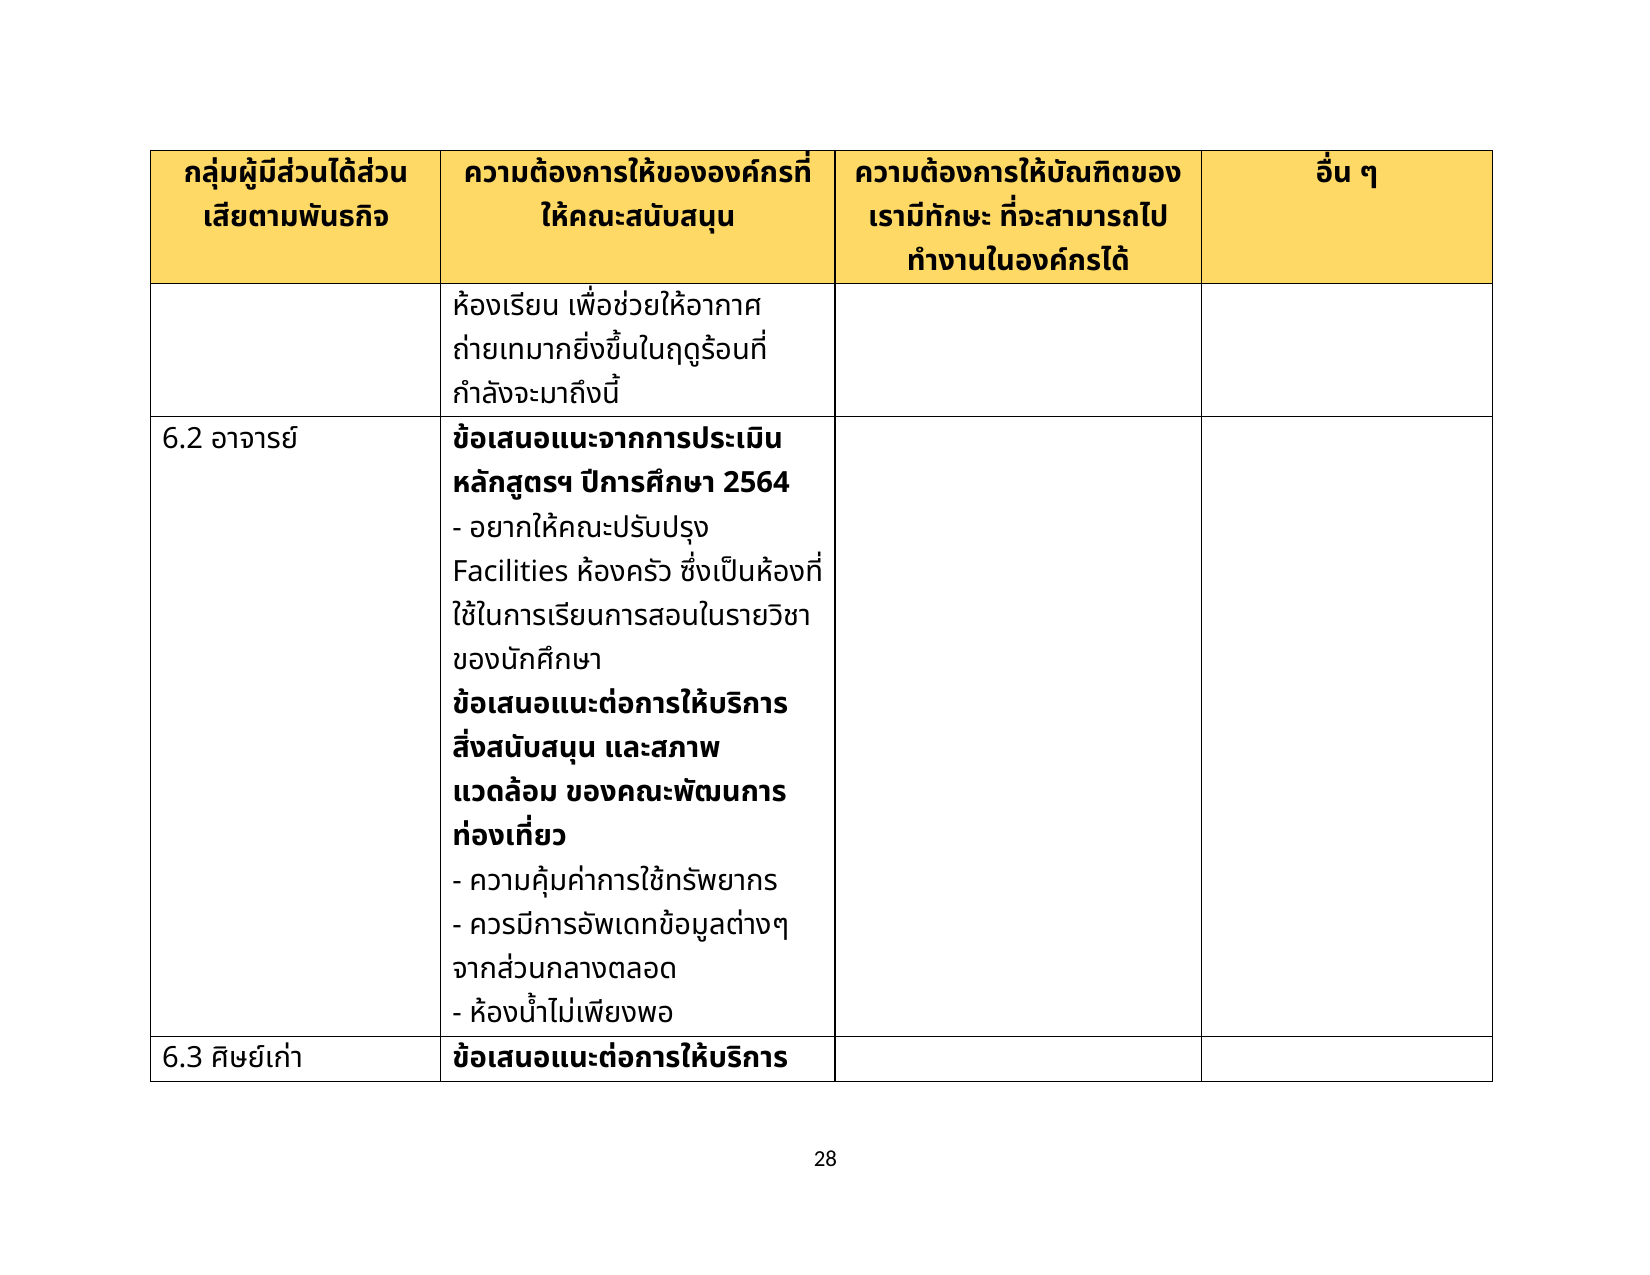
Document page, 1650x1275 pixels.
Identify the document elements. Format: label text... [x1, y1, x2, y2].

table_cell [1202, 1037, 1492, 1081]
table_cell 6.3 ศิษย์เก่า [151, 1037, 440, 1081]
table_cell ข้อเสนอแนะจากการประเมินหลักสูตรฯ ปีการศึกษา 2564 - อยากให้คณะปรับปรุง Facilities ห้องครัว ซึ่งเป็นห้องที่ใช้ในการเรียนการสอนในรายวิชาของนักศึกษา ข้อเสนอแนะต่อการให้บริการ สิ่งสนับสนุน และสภาพแวดล้อม ของคณะพัฒนการท่องเที่ยว - ความคุ้มค่าการใช้ทรัพยากร - ควรมีการอัพเดทข้อมูลต่างๆจากส่วนกลางตลอด - ห้องน้ำไม่เพียงพอ [441, 417, 834, 1036]
table_cell [836, 1037, 1201, 1081]
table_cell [441, 1037, 834, 1081]
table_cell 6.2 อาจารย์ [151, 417, 440, 1036]
table_cell - [836, 284, 1201, 416]
table_header กลุ่มผู้มีส่วนได้ส่วนเสียตามพันธกิจ [151, 151, 440, 283]
table_cell [1202, 284, 1492, 416]
table_header ความต้องการให้บัณฑิตของเรามีทักษะ ที่จะสามารถไปทำงานในองค์กรได้ [836, 151, 1201, 283]
table_cell [1202, 417, 1492, 1036]
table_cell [151, 284, 440, 416]
table_cell [836, 417, 1201, 1036]
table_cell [441, 284, 834, 416]
table_header ความต้องการให้ขององค์กรที่ให้คณะสนับสนุน [441, 151, 834, 283]
table_header อื่น ๆ [1202, 151, 1492, 283]
